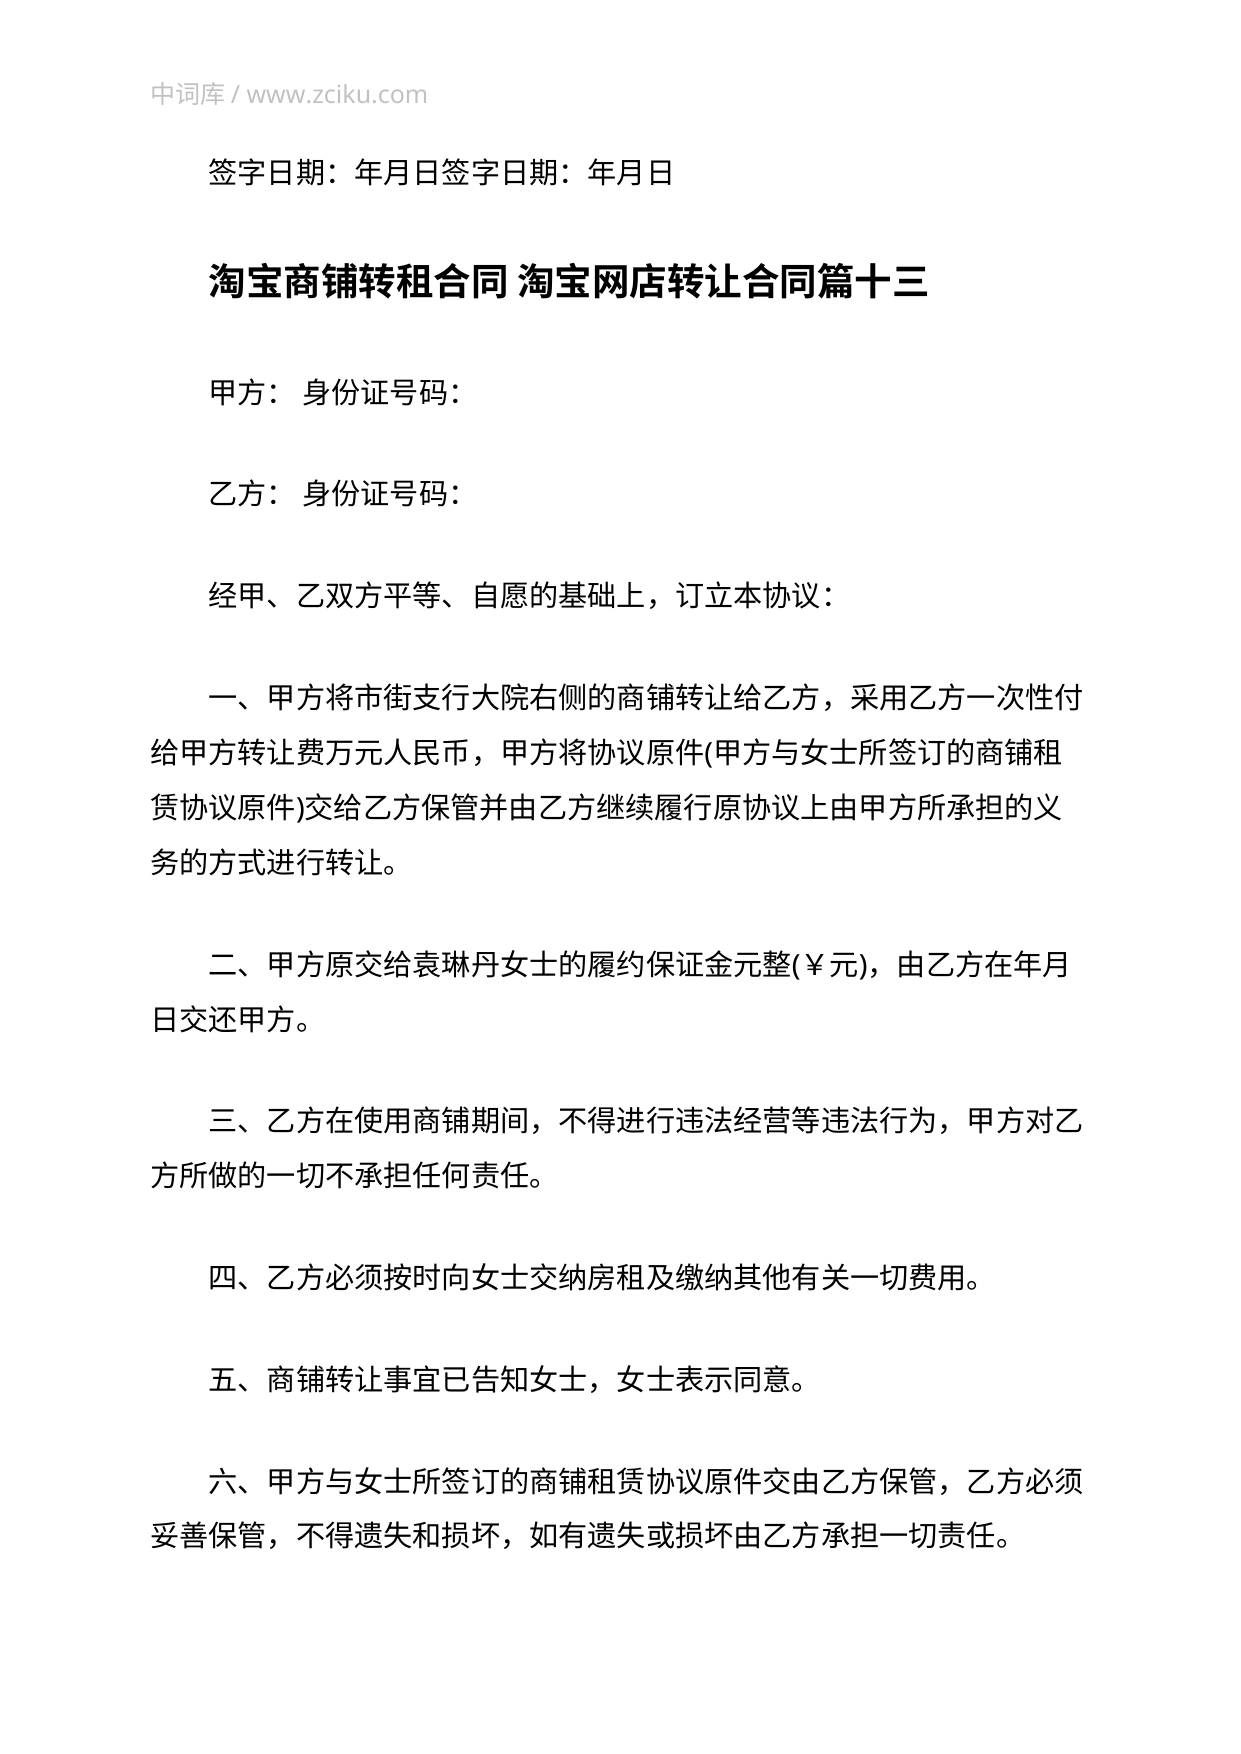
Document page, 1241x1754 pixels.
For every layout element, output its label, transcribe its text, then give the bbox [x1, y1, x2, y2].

text 四、乙方必须按时向女士交纳房租及缴纳其他有关一切费用。 [150, 1254, 1090, 1297]
text 淘宝商铺转租合同 淘宝网店转让合同篇十三 [150, 252, 1090, 306]
text 二、甲方原交给袁琳丹女士的履约保证金元整(￥元)，由乙方在年月日交还甲方。 [150, 941, 1090, 1038]
text 五、商铺转让事宜已告知女士，女士表示同意。 [150, 1356, 1090, 1399]
text 甲方： 身份证号码： [150, 369, 1090, 411]
text 签字日期：年月日签字日期：年月日 [150, 150, 1090, 192]
text 一、甲方将市街支行大院右侧的商铺转让给乙方，采用乙方一次性付给甲方转让费万元人民币，甲方将协议原件(甲方与女士所签订的商铺租赁协议原件)交给乙方保管并由乙方继续履行原协议上由甲方所承担的义务的方式进行转让。 [150, 674, 1090, 882]
text 乙方： 身份证号码： [150, 471, 1090, 513]
text 经甲、乙双方平等、自愿的基础上，订立本协议： [150, 573, 1090, 615]
text 六、甲方与女士所签订的商铺租赁协议原件交由乙方保管，乙方必须妥善保管，不得遗失和损坏，如有遗失或损坏由乙方承担一切责任。 [150, 1458, 1090, 1555]
text 三、乙方在使用商铺期间，不得进行违法经营等违法行为，甲方对乙方所做的一切不承担任何责任。 [150, 1098, 1090, 1195]
